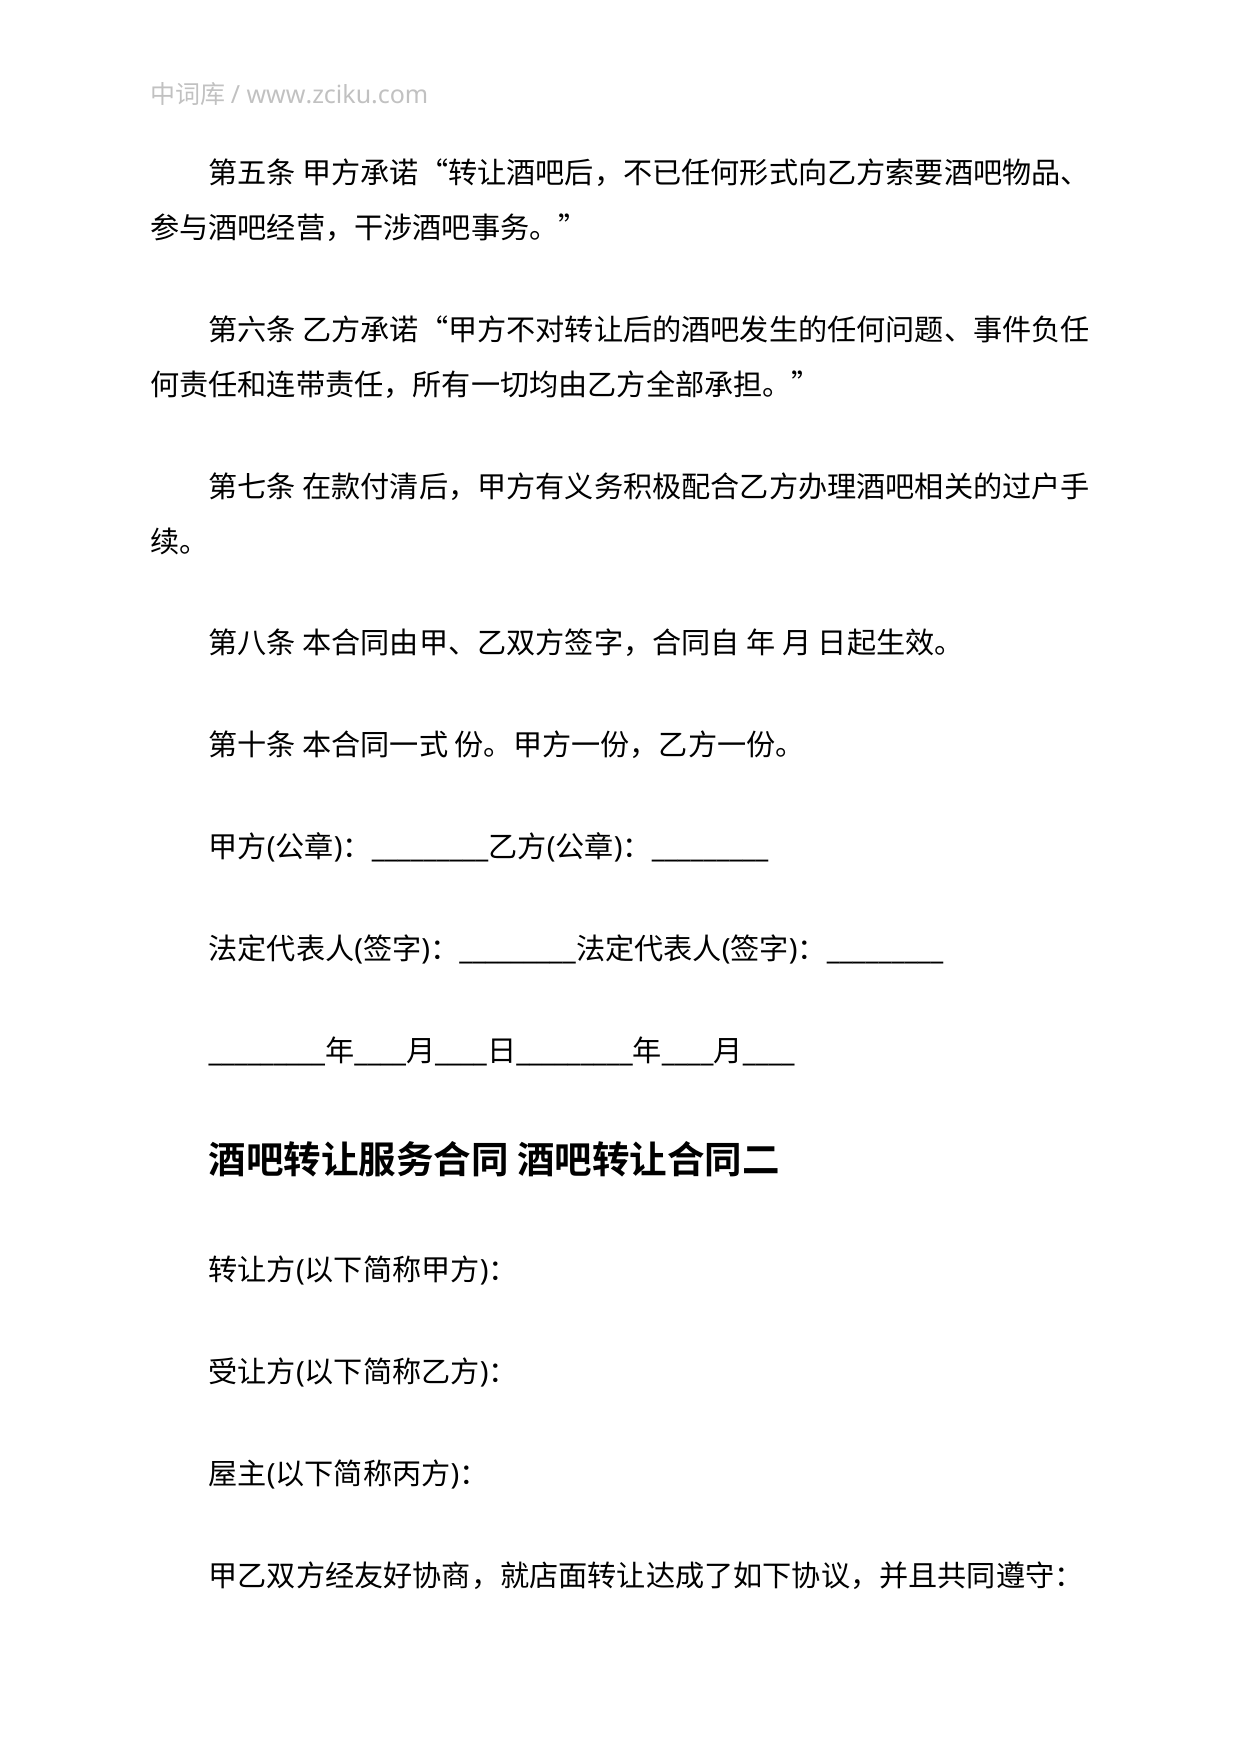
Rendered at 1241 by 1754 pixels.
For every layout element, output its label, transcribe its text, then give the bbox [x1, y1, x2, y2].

text 法定代表人(签字)：_________法定代表人(签字)：_________ [150, 926, 1090, 968]
text 受让方(以下简称乙方)： [150, 1349, 1090, 1391]
text 第十条 本合同一式 份。甲方一份，乙方一份。 [150, 722, 1090, 764]
text 甲方(公章)：_________乙方(公章)：_________ [150, 823, 1090, 866]
text 第五条 甲方承诺“转让酒吧后，不已任何形式向乙方索要酒吧物品、参与酒吧经营，干涉酒吧事务。” [150, 150, 1090, 247]
text 转让方(以下简称甲方)： [150, 1247, 1090, 1289]
text 酒吧转让服务合同 酒吧转让合同二 [150, 1129, 1090, 1184]
text 第七条 在款付清后，甲方有义务积极配合乙方办理酒吧相关的过户手续。 [150, 463, 1090, 561]
text 甲乙双方经友好协商，就店面转让达成了如下协议，并且共同遵守： [150, 1553, 1090, 1595]
text 第八条 本合同由甲、乙双方签字，合同自 年 月 日起生效。 [150, 620, 1090, 662]
text 屋主(以下简称丙方)： [150, 1451, 1090, 1493]
text _________年____月____日_________年____月____ [150, 1027, 1090, 1070]
text 第六条 乙方承诺“甲方不对转让后的酒吧发生的任何问题、事件负任何责任和连带责任，所有一切均由乙方全部承担。” [150, 307, 1090, 404]
